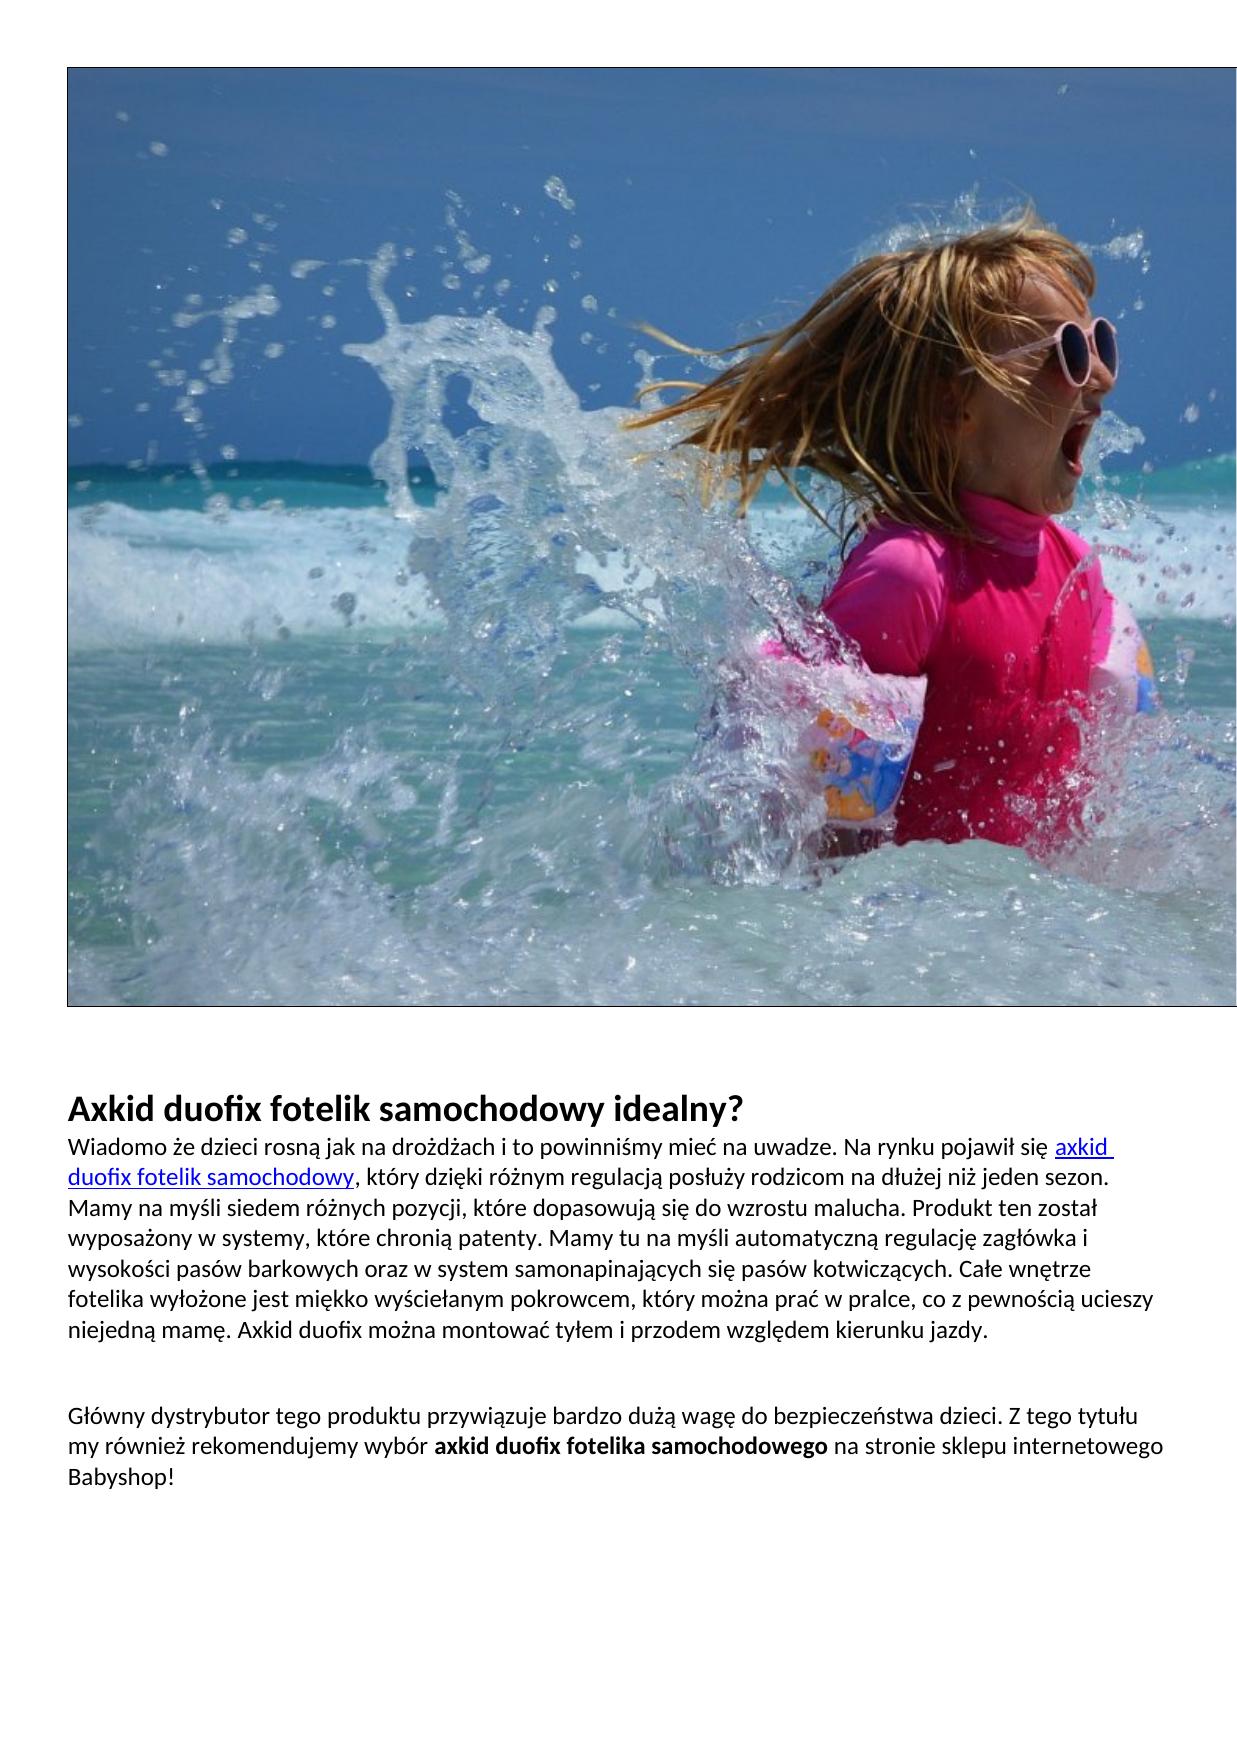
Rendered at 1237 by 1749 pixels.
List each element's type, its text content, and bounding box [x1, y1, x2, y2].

text Wiadomo że dzieci rosną jak na drożdżach i to powinniśmy mieć na uwadze. Na rynku pojawił się axkid duofix fotelik samochodowy, który dzięki różnym regulacją posłuży rodzicom na dłużej niż jeden sezon. Mamy na myśli siedem różnych pozycji, które dopasowują się do wzrostu malucha. Produkt ten został wyposażony w systemy, które chronią patenty. Mamy tu na myśli automatyczną regulację zagłówka i wysokości pasów barkowych oraz w system samonapinających się pasów kotwiczących. Całe wnętrze fotelika wyłożone jest miękko wyściełanym pokrowcem, który można prać w pralce, co z pewnością ucieszy niejedną mamę. Axkid duofix można montować tyłem i przodem względem kierunku jazdy. [68, 1131, 1169, 1345]
text Axkid duofix fotelik samochodowy idealny? [68, 1085, 1169, 1131]
picture [68, 68, 1237, 1006]
text Główny dystrybutor tego produktu przywiązuje bardzo dużą wagę do bezpieczeństwa dzieci. Z tego tytułu my również rekomendujemy wybór axkid duofix fotelika samochodowego na stronie sklepu internetowego Babyshop! [68, 1400, 1169, 1491]
